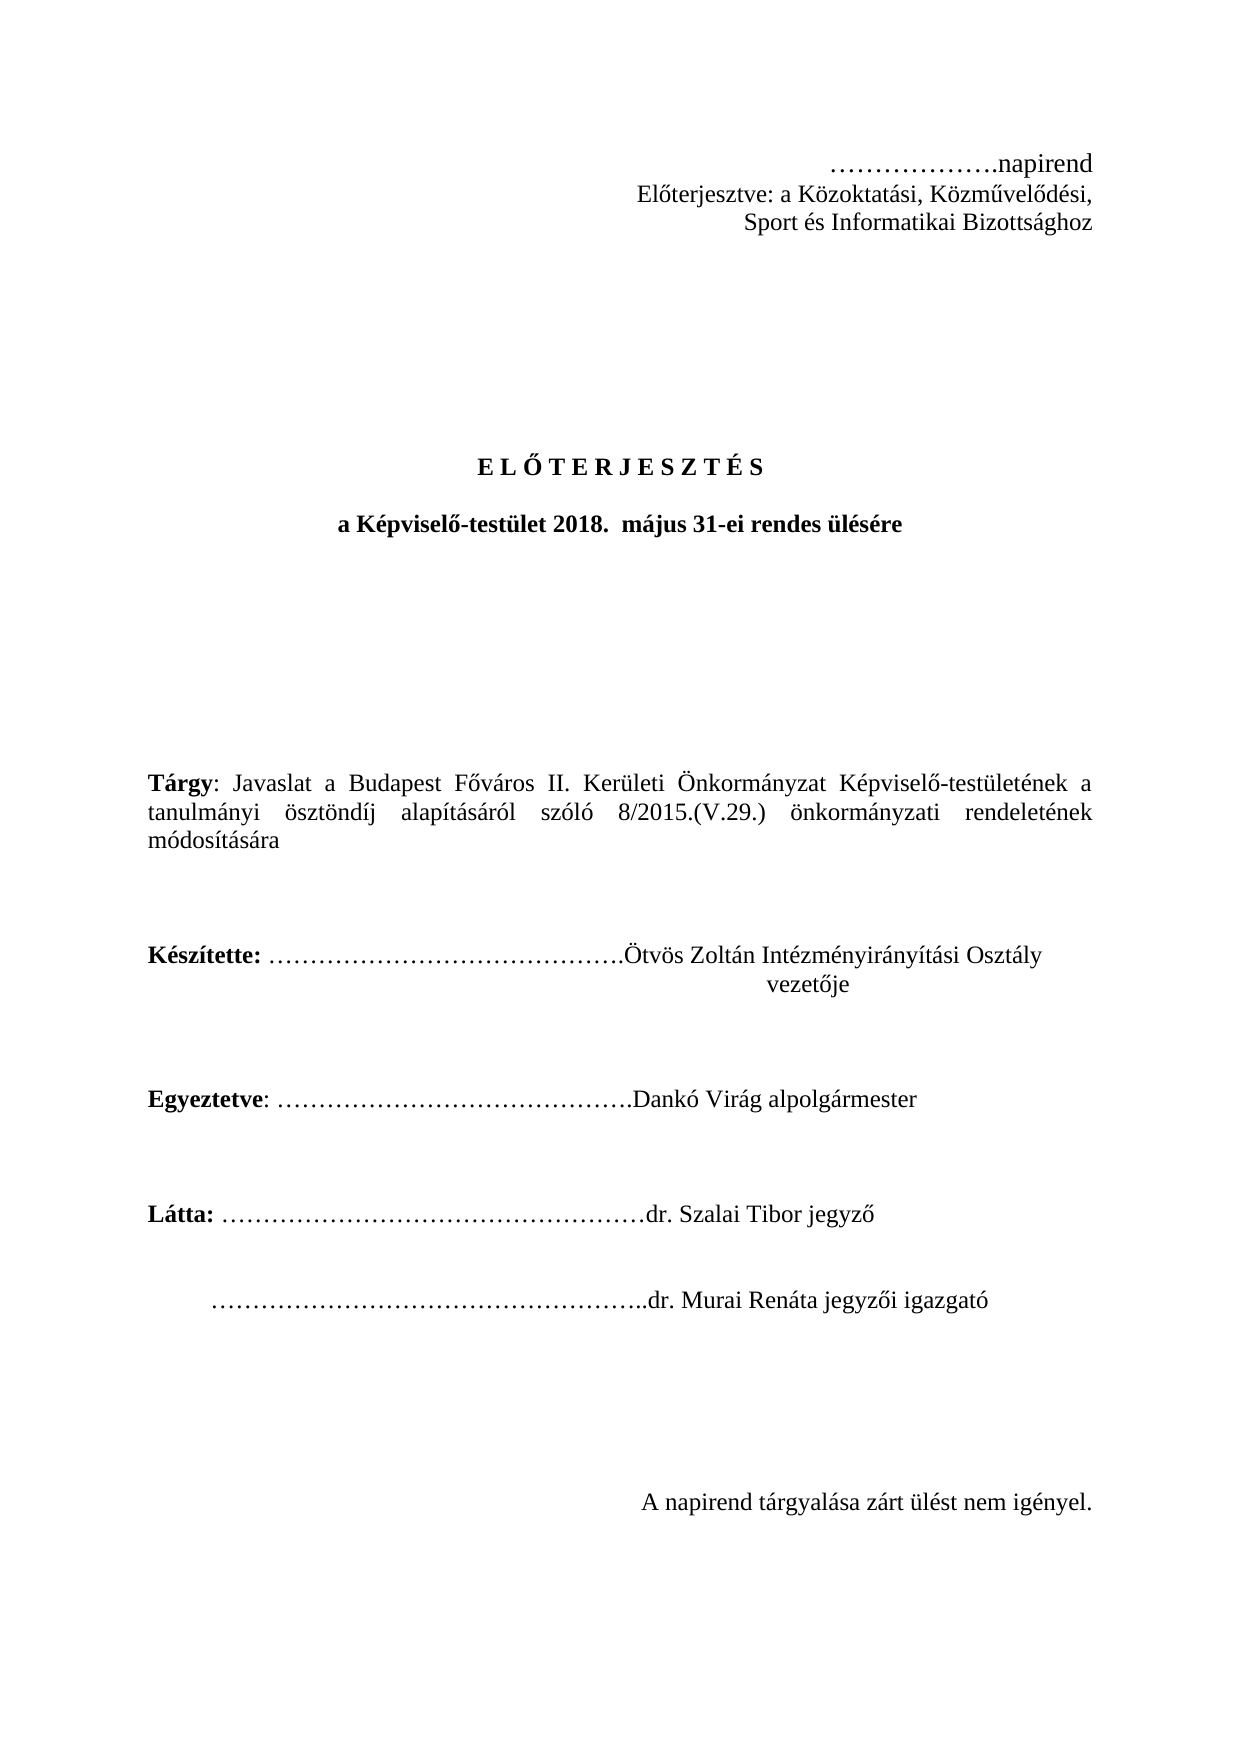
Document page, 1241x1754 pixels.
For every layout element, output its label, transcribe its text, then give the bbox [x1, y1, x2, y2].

text vezetője [148, 969, 1093, 998]
text A napirend tárgyalása zárt ülést nem igényel. [148, 1487, 1093, 1516]
text Egyeztetve: …………………………………….Dankó Virág alpolgármester [148, 1084, 1093, 1113]
text ……………………………………………..dr. Murai Renáta jegyzői igazgató [148, 1286, 1093, 1314]
text Előterjesztve: a Közoktatási, Közművelődési, [148, 179, 1093, 207]
text Látta: ……………………………………………dr. Szalai Tibor jegyző [148, 1199, 1093, 1228]
text Tárgy: Javaslat a Budapest Főváros II. Kerületi Önkormányzat Képviselő-testületének a tanulmányi ösztöndíj alapításáról szóló 8/2015.(V.29.) önkormányzati rendeletének módosítására [148, 768, 1093, 854]
text a Képviselő-testület 2018. május 31-ei rendes ülésére [148, 509, 1093, 538]
text Sport és Informatikai Bizottsághoz [148, 207, 1093, 236]
text Készítette: …………………………………….Ötvös Zoltán Intézményirányítási Osztály [148, 941, 1093, 969]
subtitle ……………….napirend [148, 148, 1093, 179]
subtitle E L Ő T E R J E S Z T É S [148, 452, 1093, 481]
